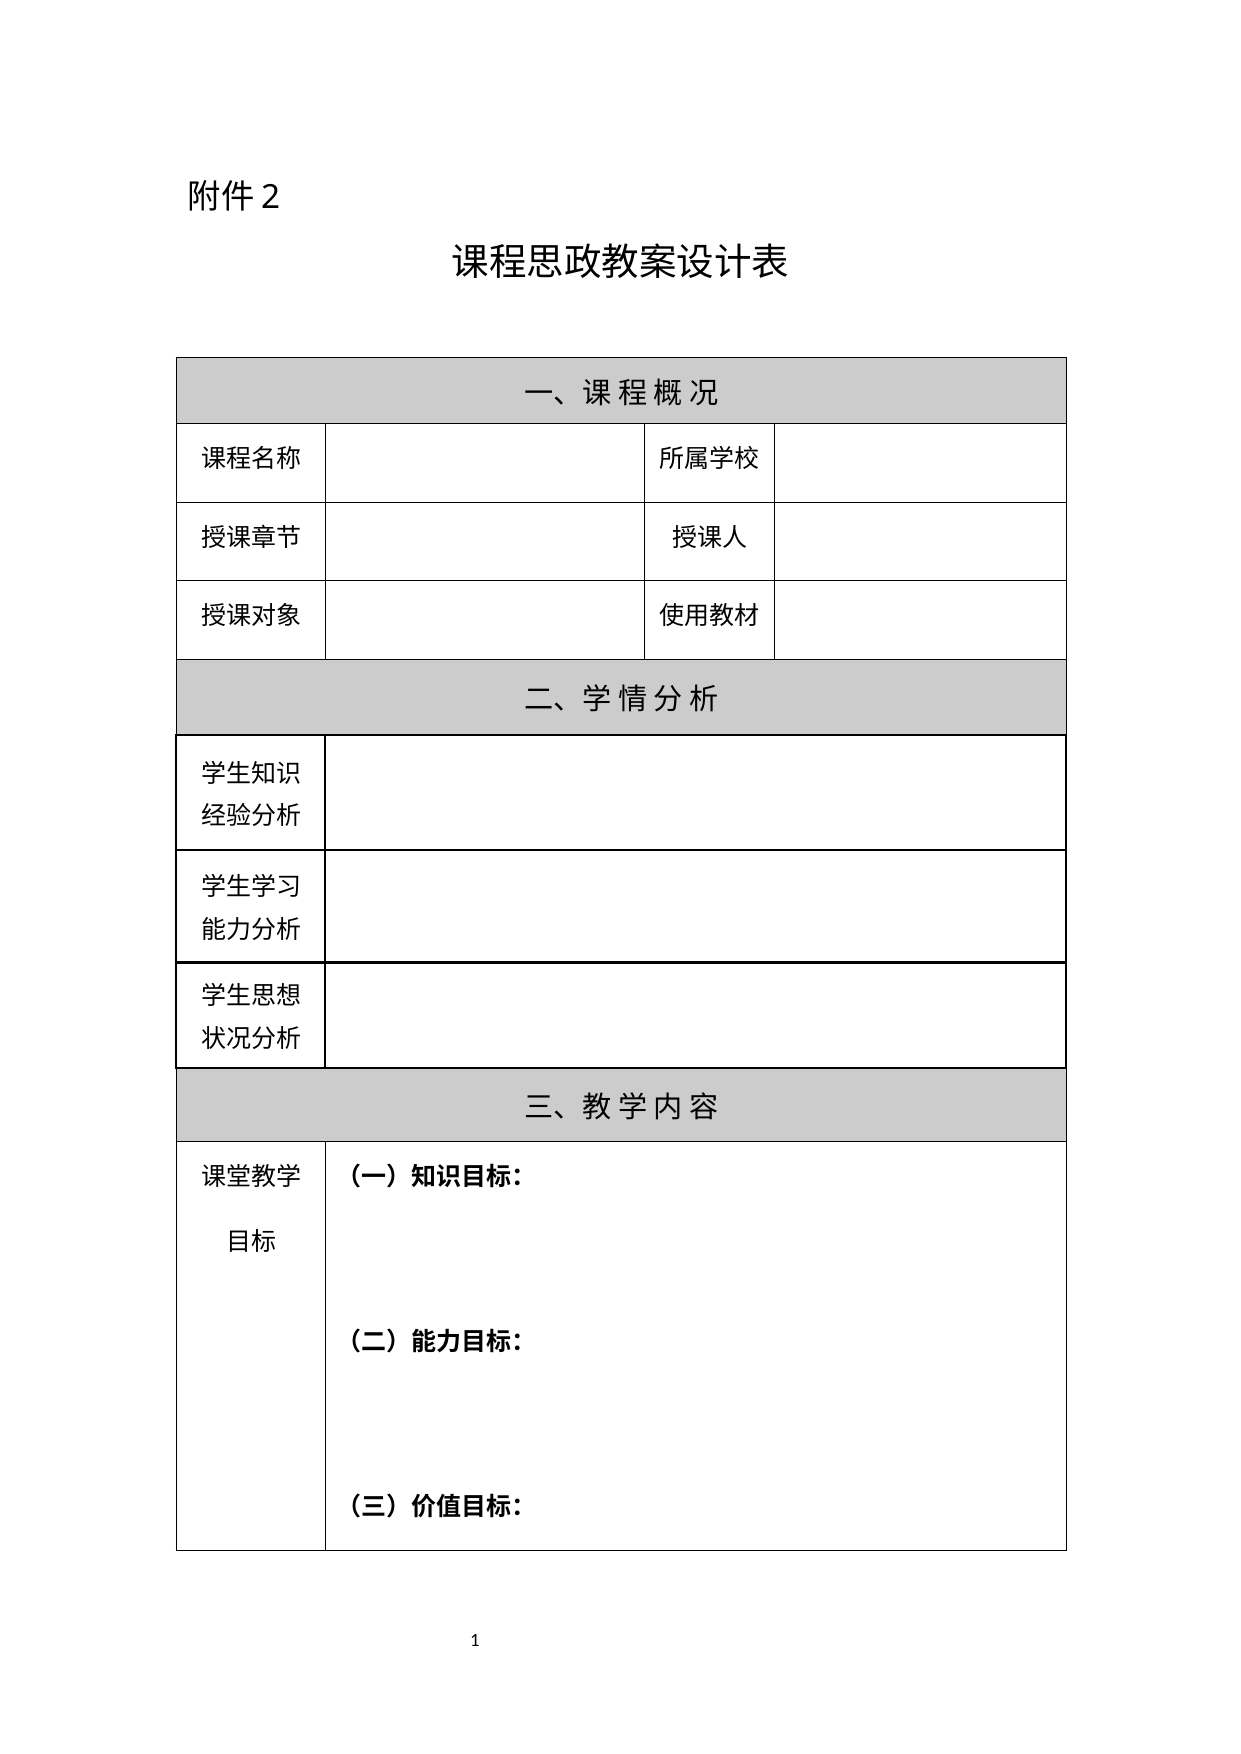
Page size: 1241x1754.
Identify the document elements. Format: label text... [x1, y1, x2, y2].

text 附件2 [187, 162, 1053, 227]
table_cell [326, 424, 644, 502]
table_cell 授课章节 [177, 503, 325, 580]
table_cell 使用教材 [645, 581, 774, 659]
table_cell [326, 964, 1065, 1067]
table_cell 学生思想 状况分析 [177, 964, 324, 1067]
table_cell 学生学习 能力分析 [177, 851, 324, 961]
text 课程思政教案设计表 [187, 227, 1053, 292]
table_cell [775, 503, 1066, 580]
table_header 一、课 程 概 况 [177, 358, 1066, 423]
table_cell 授课人 [645, 503, 774, 580]
table_cell [326, 851, 1065, 961]
table_cell [775, 581, 1066, 659]
table_cell 二、学 情 分 析 [177, 660, 1066, 734]
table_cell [326, 1142, 1066, 1550]
table_cell 授课对象 [177, 581, 325, 659]
table_cell 课程名称 [177, 424, 325, 502]
table_cell [326, 503, 644, 580]
table_cell 学生知识 经验分析 [177, 736, 324, 849]
table_cell [326, 581, 644, 659]
table_cell 课堂教学 目标 [177, 1142, 325, 1550]
table_cell [775, 424, 1066, 502]
table_cell 三、教 学 内 容 [177, 1069, 1066, 1141]
table_cell [326, 736, 1065, 849]
table_cell 所属学校 [645, 424, 774, 502]
